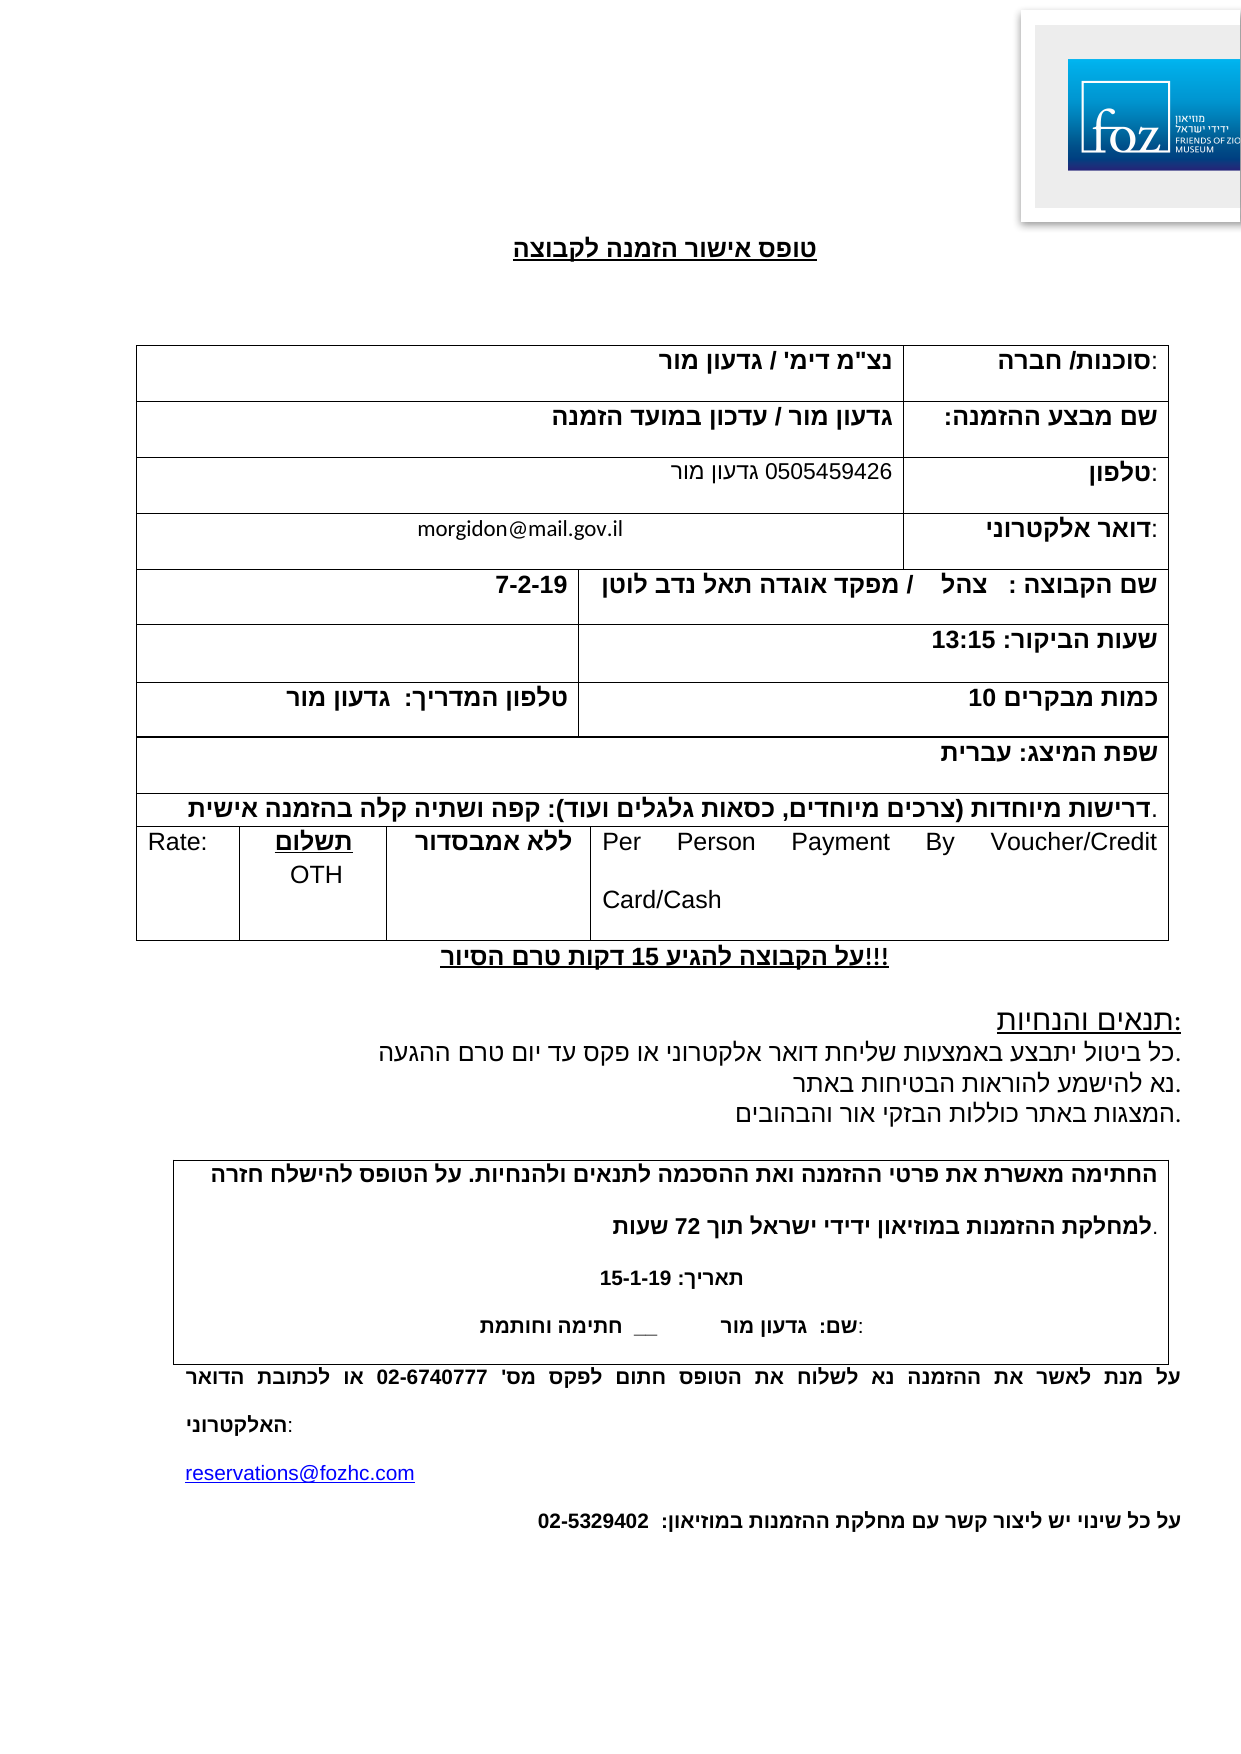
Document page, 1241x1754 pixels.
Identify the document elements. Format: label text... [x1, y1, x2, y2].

table_header החתימה מאשרת את פרטי ההזמנה ואת ההסכמה לתנאים ולהנחיות. על הטופס להישלח חזרה למחלקת ההזמנות במוזיאון ידידי ישראל תוך 72 שעות. תאריך: 15-1-19 שם: גדעון מור __ חתימה וחותמת: [174, 1161, 1168, 1364]
text reservations@fozhc.com [185, 1461, 1181, 1485]
table_cell morgidon@mail.gov.il [137, 514, 903, 569]
table_cell 0505459426 גדעון מור [137, 458, 903, 513]
table_header נצ"מ דימ' / גדעון מור [137, 346, 903, 401]
picture [1035, 25, 1241, 208]
table_cell שעות הביקור: 13:15 [579, 625, 1168, 682]
table_cell ללא אמבסדור [387, 827, 590, 940]
table_cell Rate: [137, 827, 239, 940]
table_cell דואר אלקטרוני: [904, 514, 1168, 569]
table_cell כמות מבקרים 10 [579, 683, 1168, 736]
text על כל שינוי יש ליצור קשר עם מחלקת ההזמנות במוזיאון: 02-5329402 [185, 1509, 1181, 1533]
table_cell שם הקבוצה : צהל / מפקד אוגדה תאל נדב לוטן [579, 570, 1168, 623]
table_cell תשלום OTH [240, 827, 386, 940]
text כל ביטול יתבצע באמצעות שליחת דואר אלקטרוני או פקס עד יום טרם ההגעה. [148, 1037, 1181, 1068]
table_cell Per Person Payment By Voucher/Credit Card/Cash [591, 827, 1168, 940]
text טופס אישור הזמנה לקבוצה [148, 234, 1181, 263]
text המצגות באתר כוללות הבזקי אור והבהובים. [148, 1098, 1181, 1129]
table_cell טלפון: [904, 458, 1168, 513]
table_cell [137, 625, 578, 682]
table_cell דרישות מיוחדות (צרכים מיוחדים, כסאות גלגלים ועוד): קפה ושתיה קלה בהזמנה אישית. [137, 794, 1168, 826]
table_cell 7-2-19 [137, 570, 578, 623]
text תנאים והנחיות: [148, 1002, 1181, 1037]
text נא להישמע להוראות הבטיחות באתר. [148, 1068, 1181, 1098]
table_cell שם מבצע ההזמנה: [904, 402, 1168, 457]
table_header סוכנות/ חברה: [904, 346, 1168, 401]
text על מנת לאשר את ההזמנה נא לשלוח את הטופס חתום לפקס מס' 02-6740777 או לכתובת הדואר האלקטרוני: [185, 1365, 1181, 1437]
table_cell גדעון מור / עדכון במועד הזמנה [137, 402, 903, 457]
table_cell שפת המיצג: עברית [137, 738, 1168, 792]
table_cell טלפון המדריך: גדעון מור [137, 683, 578, 736]
text על הקבוצה להגיע 15 דקות טרם הסיור!!! [148, 941, 1181, 971]
